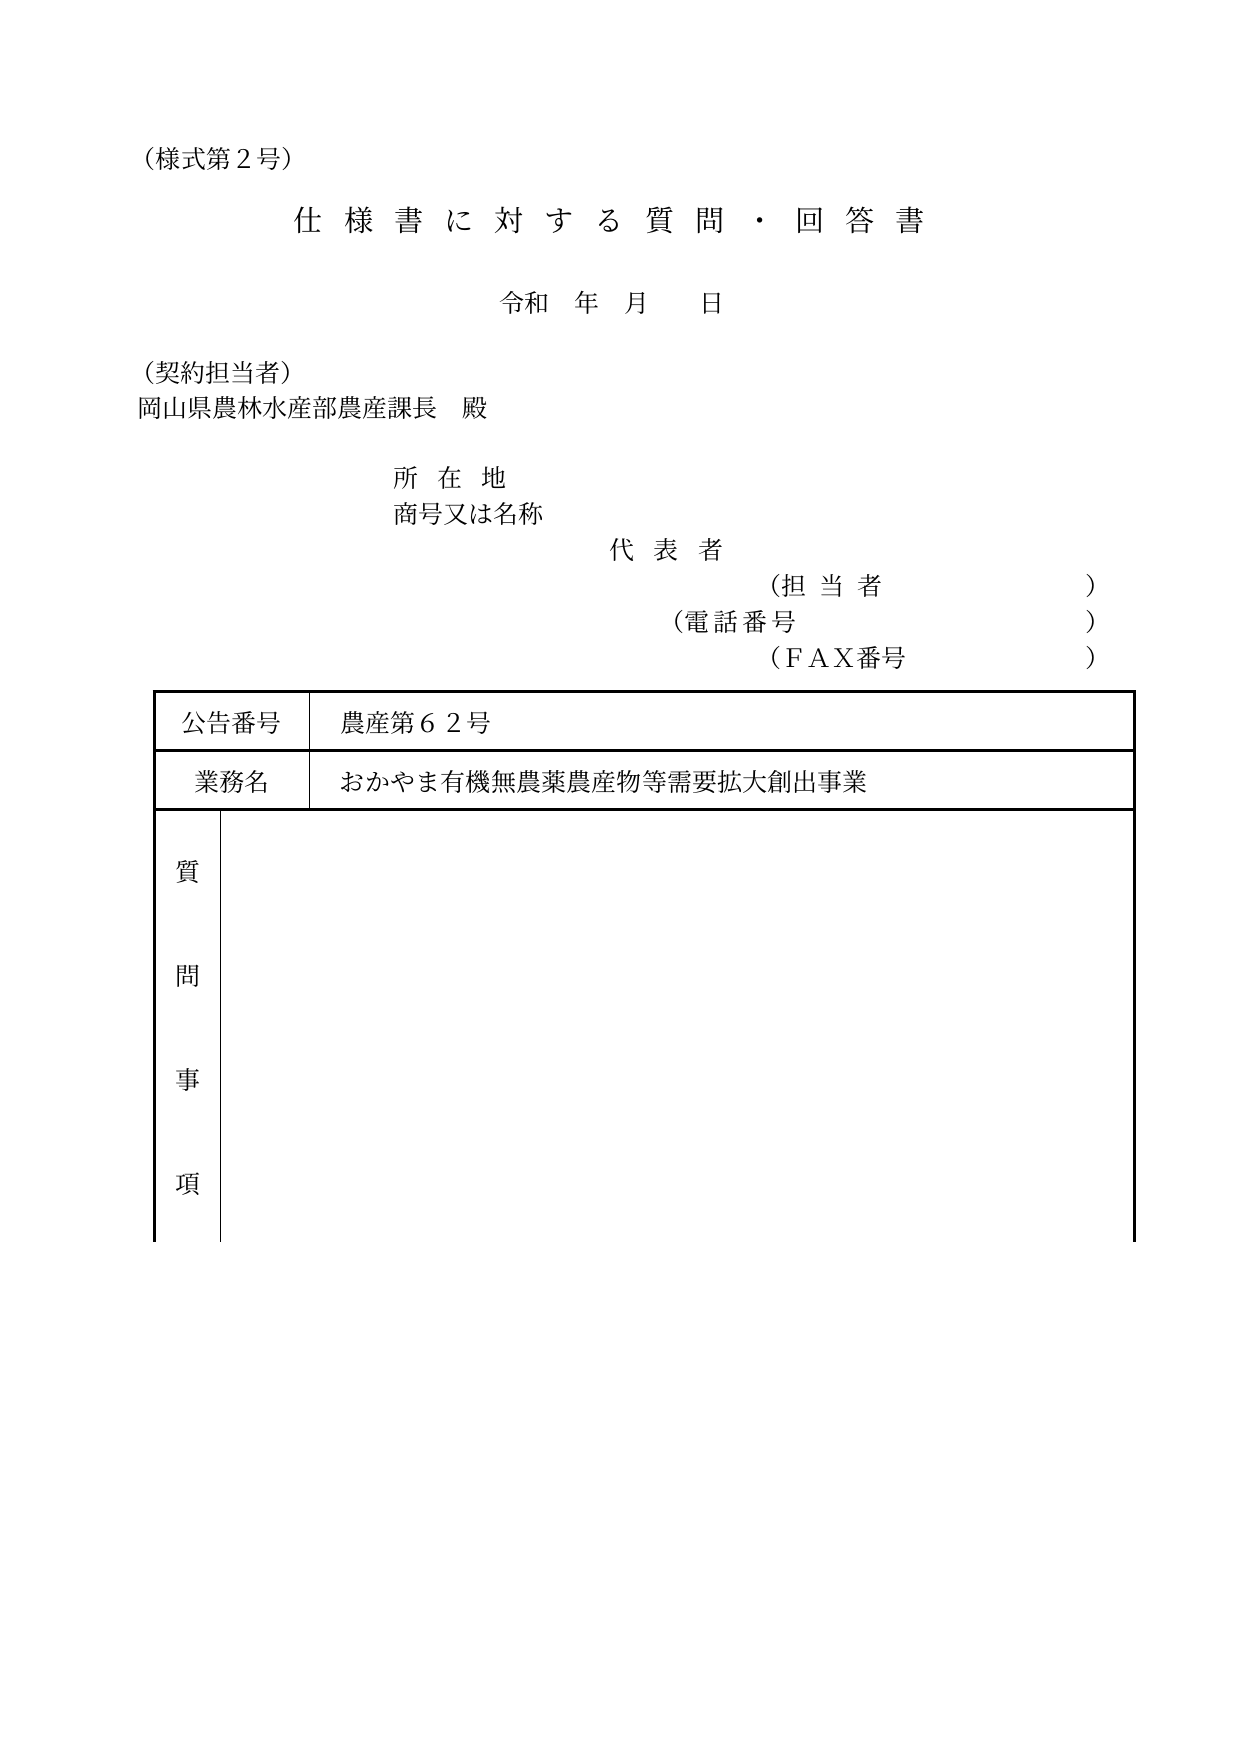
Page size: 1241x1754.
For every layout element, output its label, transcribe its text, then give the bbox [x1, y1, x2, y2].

text （電話番号 ） [131, 603, 1109, 639]
text 仕様書に対する質問・回答書 [131, 188, 1109, 249]
table_header 公告番号 [156, 693, 309, 749]
table_cell 業務名 [156, 752, 309, 808]
table_cell 質 問 事 項 [156, 811, 220, 1242]
text 商号又は名称 [131, 495, 1109, 531]
text （様式第２号） [131, 127, 1109, 188]
table_header 農産第６２号 [310, 693, 1133, 749]
table_cell [221, 811, 1133, 1242]
text （ＦＡＸ番号 ） [131, 639, 1109, 675]
text （担当者 ） [131, 567, 1109, 603]
text 令和 年 月 日 [131, 283, 1109, 319]
text （契約担当者） [131, 353, 1109, 389]
text 岡山県農林水産部農産課長 殿 [131, 389, 1109, 425]
text 所 在 地 [131, 459, 1109, 495]
text 代 表 者 [131, 531, 1109, 567]
table_cell おかやま有機無農薬農産物等需要拡大創出事業 [310, 752, 1133, 808]
